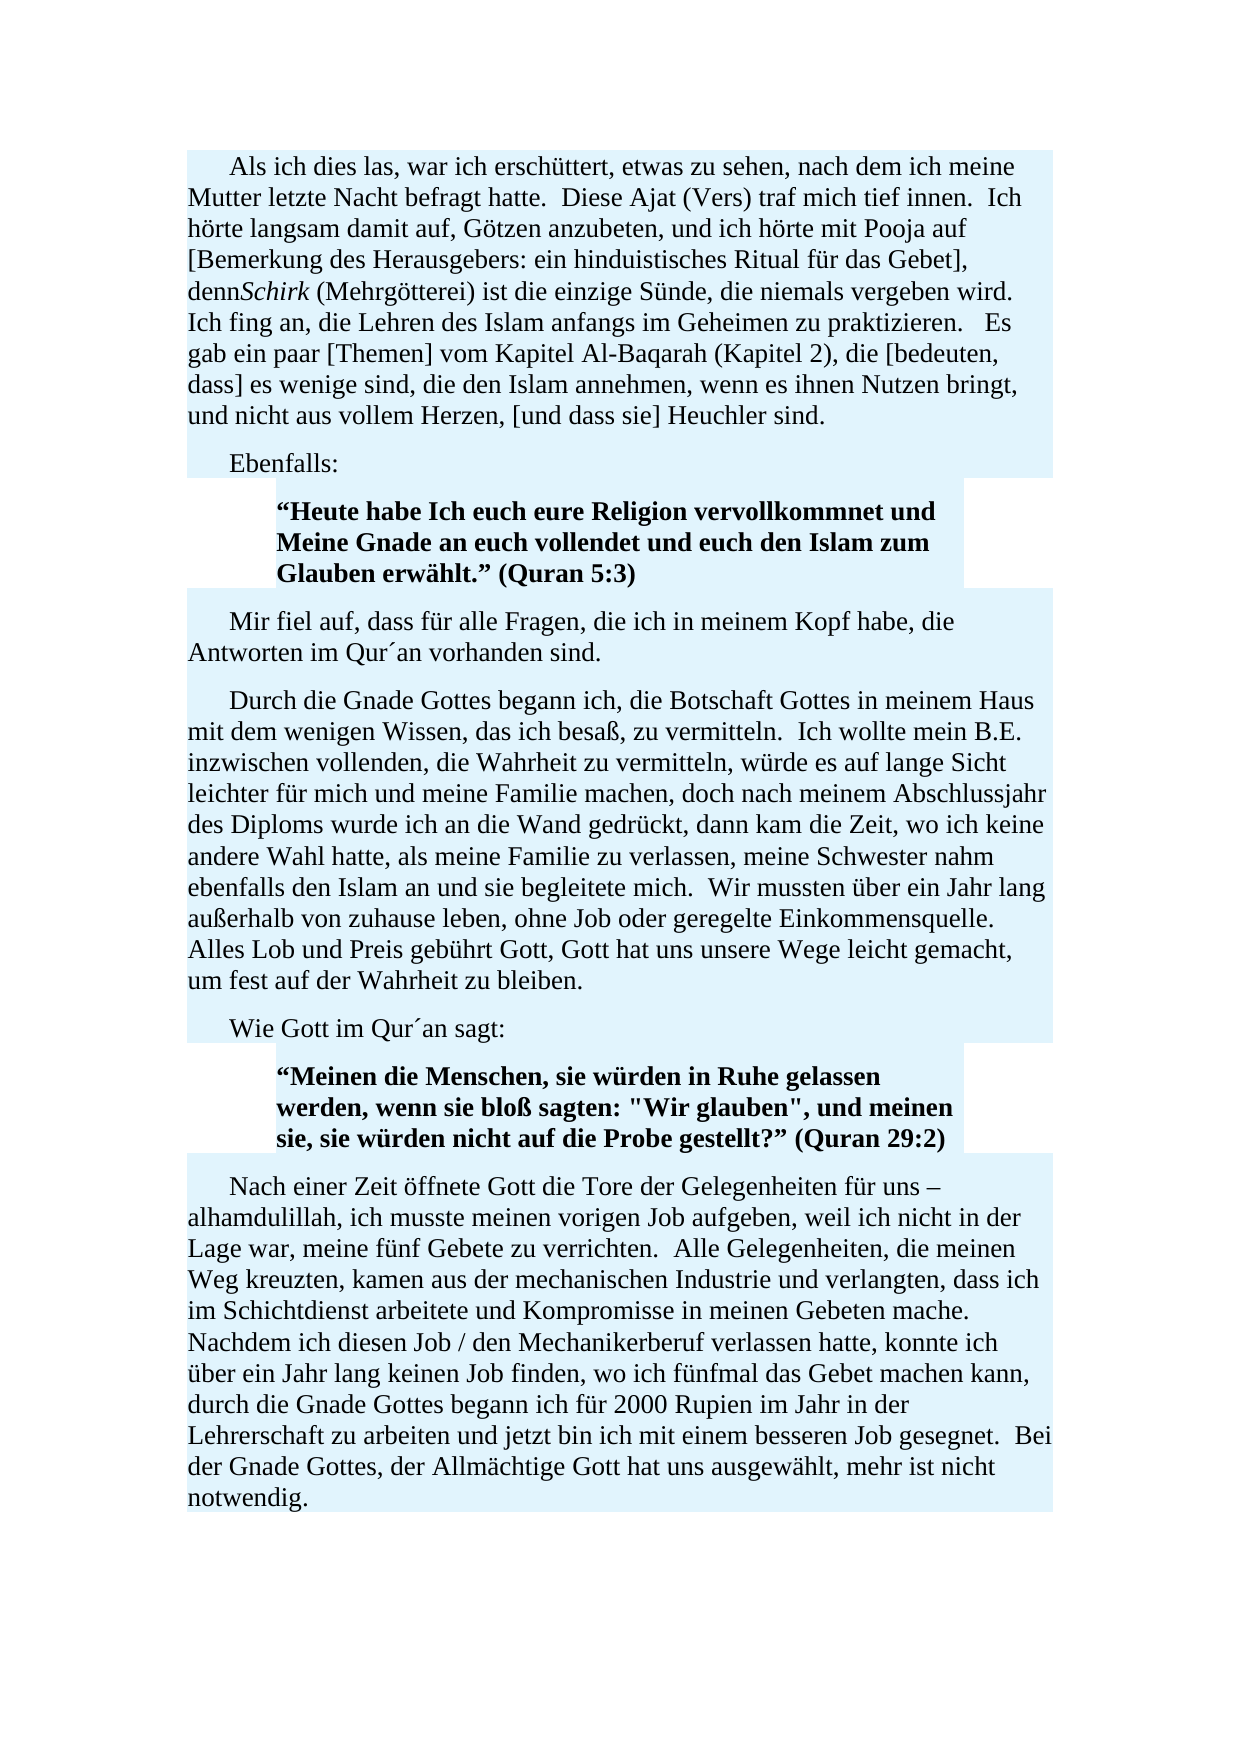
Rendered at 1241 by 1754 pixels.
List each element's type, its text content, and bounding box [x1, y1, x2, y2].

text Mir fiel auf, dass für alle Fragen, die ich in meinem Kopf habe, die Antworten im Qur´an vorhanden sind. [187, 605, 1053, 667]
text “Heute habe Ich euch eure Religion vervollkommnet und Meine Gnade an euch vollendet und euch den Islam zum Glauben erwählt.” (Quran 5:3) [276, 495, 964, 588]
text “Meinen die Menschen, sie würden in Ruhe gelassen werden, wenn sie bloß sagten: "Wir glauben", und meinen sie, sie würden nicht auf die Probe gestellt?” (Quran 29:2) [276, 1060, 964, 1153]
text Ebenfalls: [187, 447, 1053, 478]
text Als ich dies las, war ich erschüttert, etwas zu sehen, nach dem ich meine Mutter letzte Nacht befragt hatte. Diese Ajat (Vers) traf mich tief innen. Ich hörte langsam damit auf, Götzen anzubeten, und ich hörte mit Pooja auf [Bemerkung des Herausgebers: ein hinduistisches Ritual für das Gebet], dennSchirk (Mehrgötterei) ist die einzige Sünde, die niemals vergeben wird. Ich fing an, die Lehren des Islam anfangs im Geheimen zu praktizieren. Es gab ein paar [Themen] vom Kapitel Al-Baqarah (Kapitel 2), die [bedeuten, dass] es wenige sind, die den Islam annehmen, wenn es ihnen Nutzen bringt, und nicht aus vollem Herzen, [und dass sie] Heuchler sind. [187, 150, 1053, 430]
text Nach einer Zeit öffnete Gott die Tore der Gelegenheiten für uns – alhamdulillah, ich musste meinen vorigen Job aufgeben, weil ich nicht in der Lage war, meine fünf Gebete zu verrichten. Alle Gelegenheiten, die meinen Weg kreuzten, kamen aus der mechanischen Industrie und verlangten, dass ich im Schichtdienst arbeitete und Kompromisse in meinen Gebeten mache. Nachdem ich diesen Job / den Mechanikerberuf verlassen hatte, konnte ich über ein Jahr lang keinen Job finden, wo ich fünfmal das Gebet machen kann, durch die Gnade Gottes begann ich für 2000 Rupien im Jahr in der Lehrerschaft zu arbeiten und jetzt bin ich mit einem besseren Job gesegnet. Bei der Gnade Gottes, der Allmächtige Gott hat uns ausgewählt, mehr ist nicht notwendig. [187, 1170, 1053, 1512]
text Wie Gott im Qur´an sagt: [187, 1012, 1053, 1043]
text Durch die Gnade Gottes begann ich, die Botschaft Gottes in meinem Haus mit dem wenigen Wissen, das ich besaß, zu vermitteln. Ich wollte mein B.E. inzwischen vollenden, die Wahrheit zu vermitteln, würde es auf lange Sicht leichter für mich und meine Familie machen, doch nach meinem Abschlussjahr des Diploms wurde ich an die Wand gedrückt, dann kam die Zeit, wo ich keine andere Wahl hatte, als meine Familie zu verlassen, meine Schwester nahm ebenfalls den Islam an und sie begleitete mich. Wir mussten über ein Jahr lang außerhalb von zuhause leben, ohne Job oder geregelte Einkommensquelle. Alles Lob und Preis gebührt Gott, Gott hat uns unsere Wege leicht gemacht, um fest auf der Wahrheit zu bleiben. [187, 684, 1053, 995]
